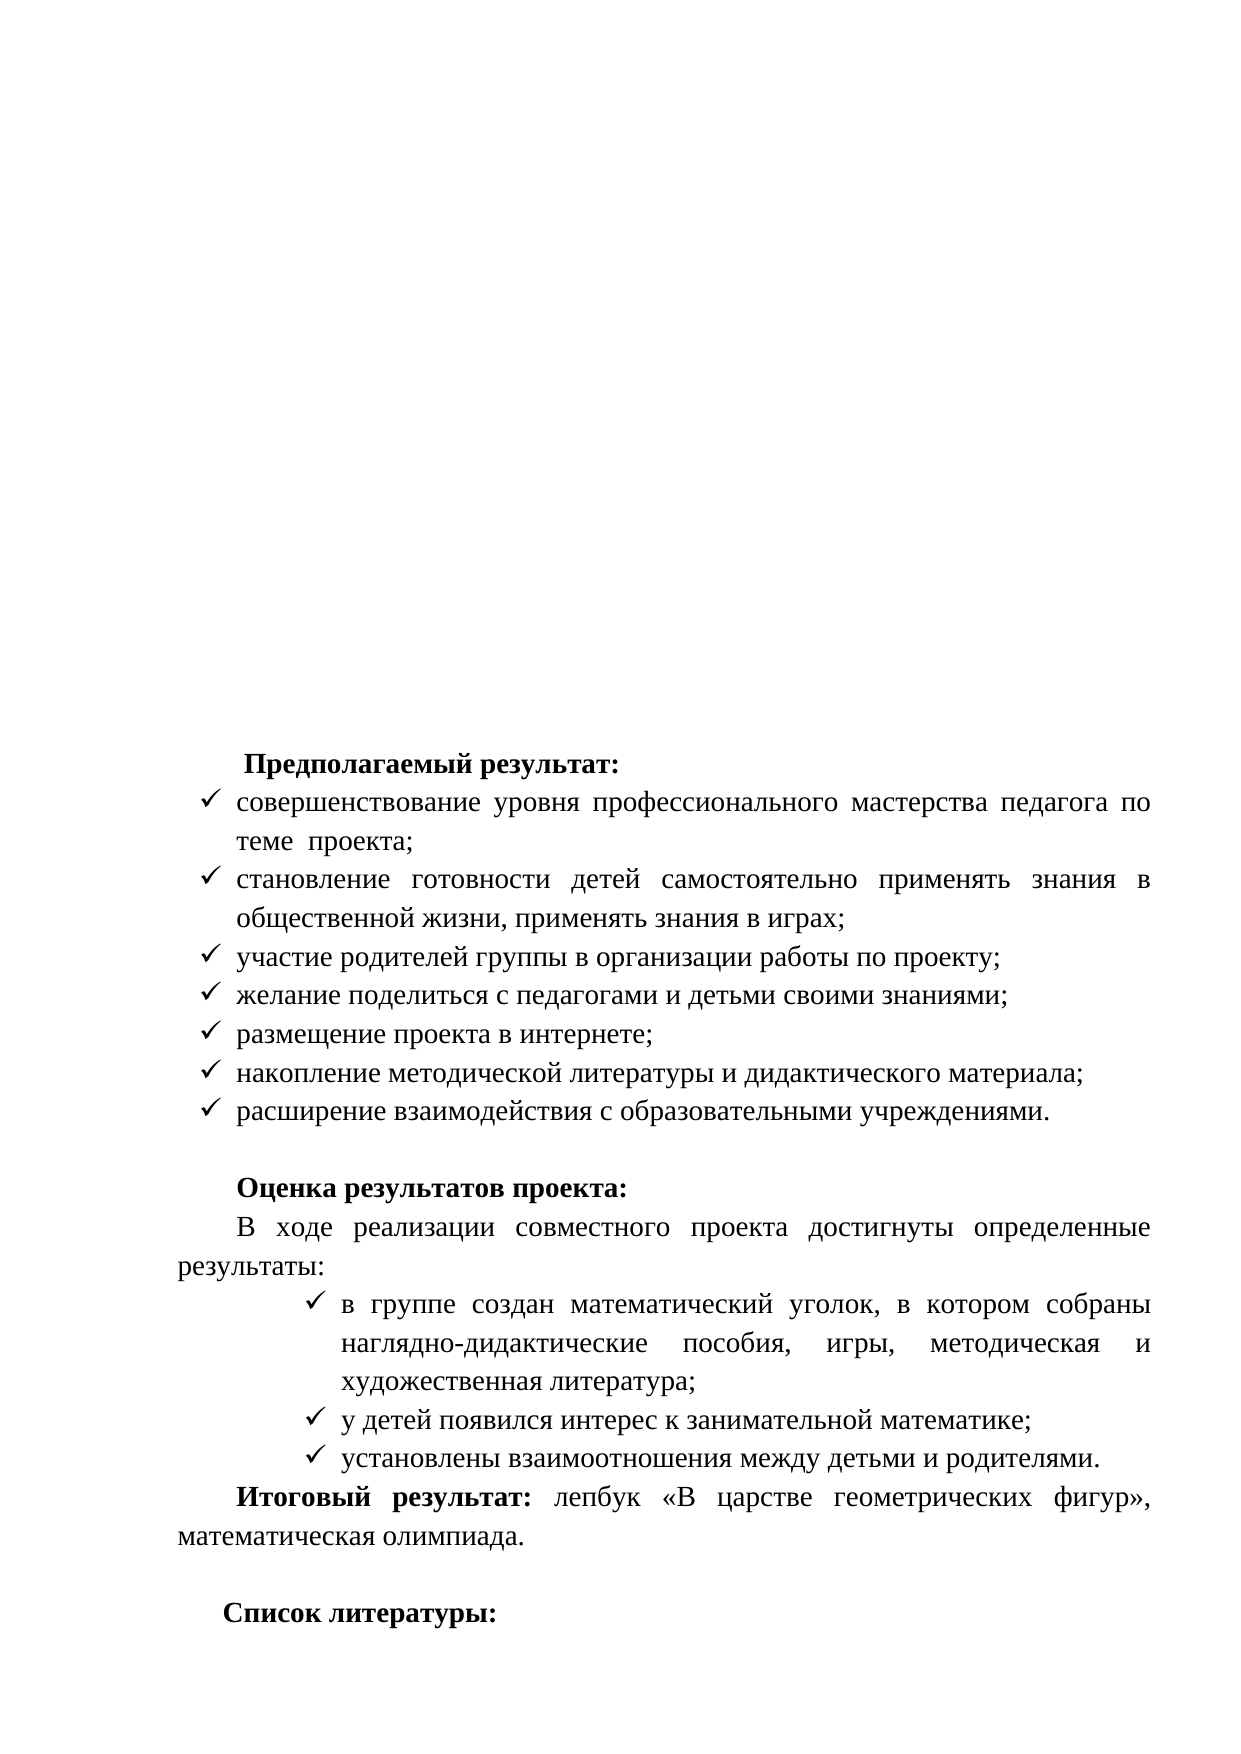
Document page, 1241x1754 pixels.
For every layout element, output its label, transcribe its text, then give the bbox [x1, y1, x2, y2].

list расширение взаимодействия с образовательными учреждениями. [199, 1093, 1152, 1127]
text Предполагаемый результат: [177, 746, 1152, 779]
text В ходе реализации совместного проекта достигнуты определенные результаты: [177, 1209, 1152, 1281]
list участие родителей группы в организации работы по проекту; [199, 939, 1152, 972]
list в группе создан математический уголок, в котором собраны наглядно-дидактические пособия, игры, методическая и художественная литература; [303, 1286, 1152, 1397]
list накопление методической литературы и дидактического материала; [199, 1055, 1152, 1088]
text Итоговый результат: лепбук «В царстве геометрических фигур», математическая олимпиада. [177, 1479, 1152, 1551]
list становление готовности детей самостоятельно применять знания в общественной жизни, применять знания в играх; [199, 862, 1152, 934]
list у детей появился интерес к занимательной математике; [303, 1402, 1152, 1436]
text Оценка результатов проекта: [177, 1171, 1152, 1204]
text Список литературы: [222, 1595, 1152, 1628]
list размещение проекта в интернете; [199, 1016, 1152, 1050]
list желание поделиться с педагогами и детьми своими знаниями; [199, 977, 1152, 1011]
list установлены взаимоотношения между детьми и родителями. [303, 1441, 1152, 1474]
list совершенствование уровня профессионального мастерства педагога по теме проекта; [199, 784, 1152, 857]
